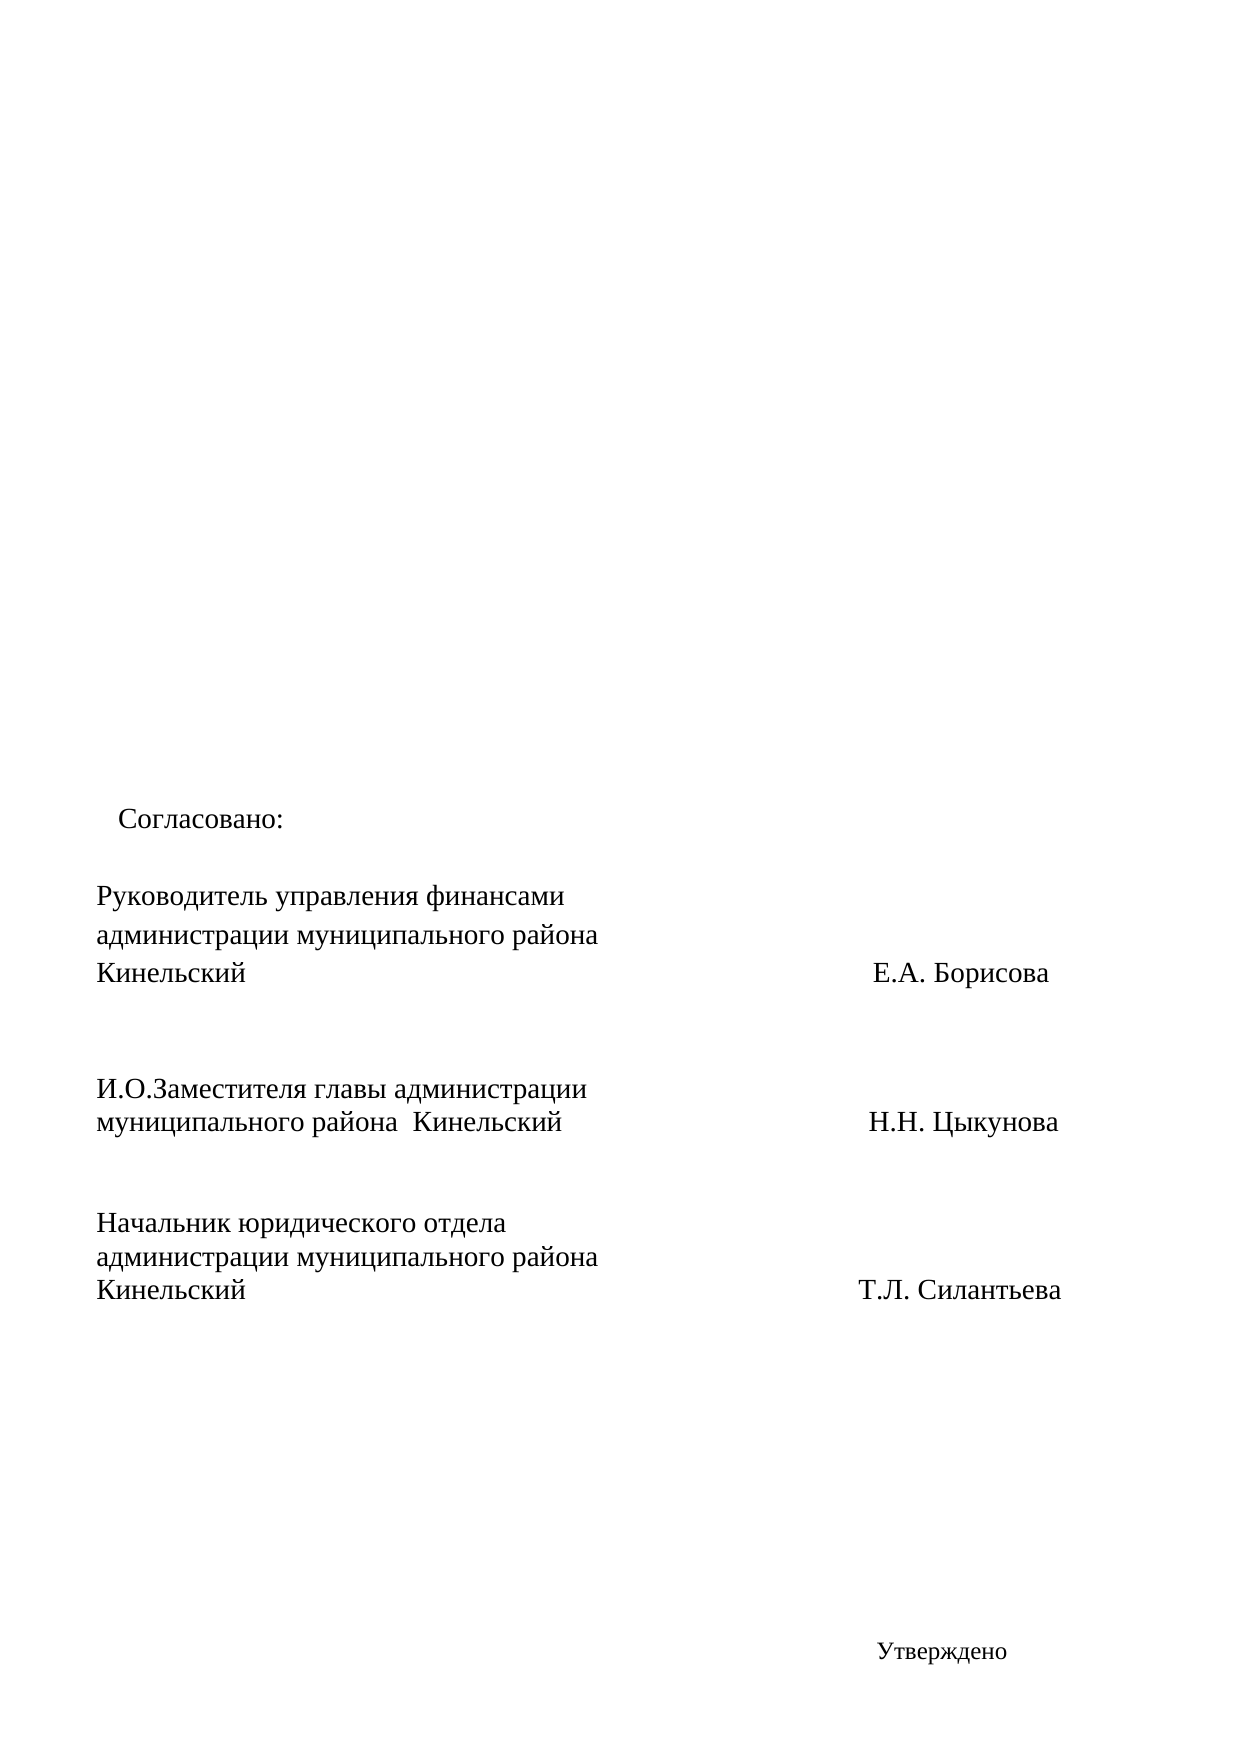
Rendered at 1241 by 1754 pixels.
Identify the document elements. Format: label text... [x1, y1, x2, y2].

text Согласовано: [89, 801, 1137, 835]
text Утверждено [89, 1636, 1137, 1665]
text Руководитель управления финансами [89, 878, 1137, 912]
text муниципального района Кинельский Н.Н. Цыкунова [89, 1104, 1137, 1138]
text администрации муниципального района [89, 1239, 1137, 1272]
text И.О.Заместителя главы администрации [89, 1071, 1137, 1104]
text Кинельский Т.Л. Силантьева [89, 1272, 1137, 1306]
text Начальник юридического отдела [89, 1205, 1137, 1239]
text администрации муниципального района [89, 917, 1137, 950]
text Кинельский Е.А. Борисова [89, 955, 1137, 989]
